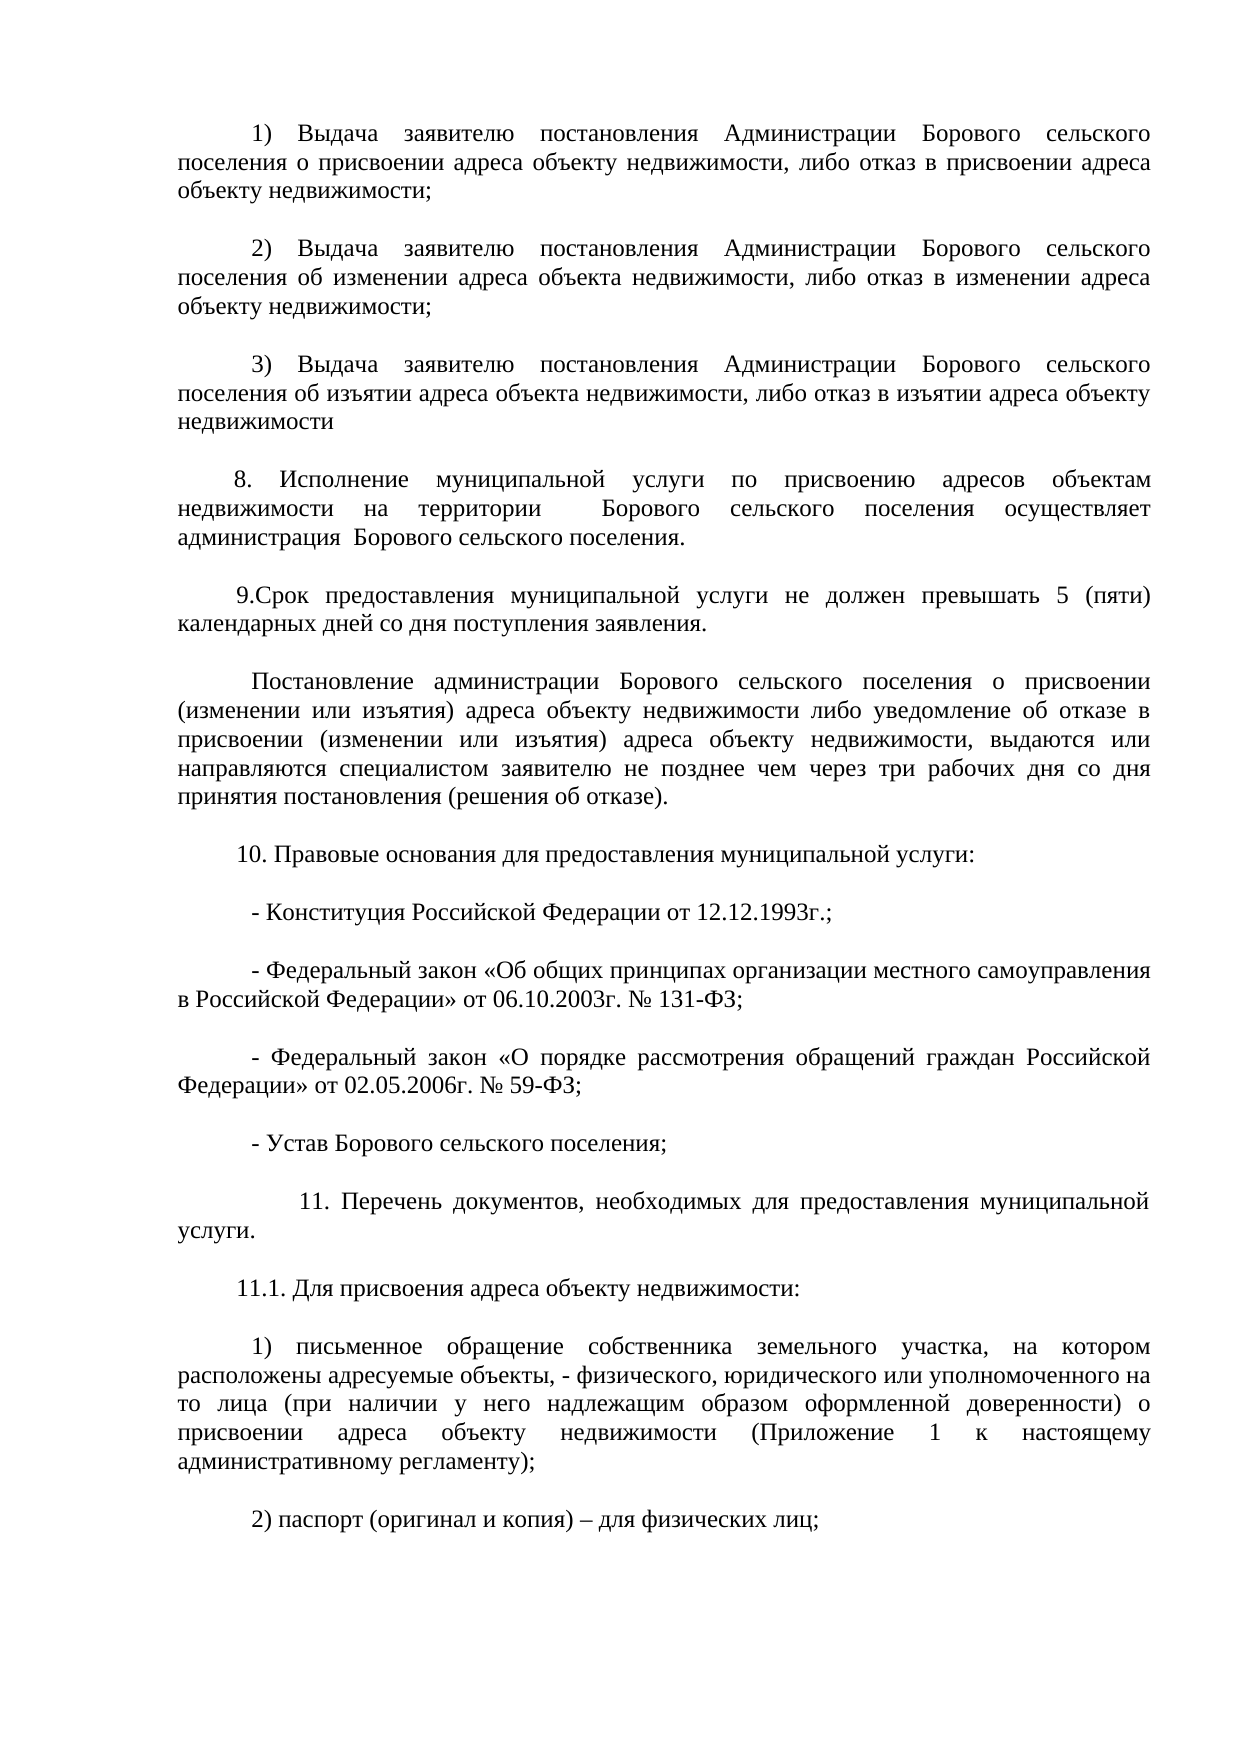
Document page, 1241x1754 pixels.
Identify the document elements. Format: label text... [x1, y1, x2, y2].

text 1) письменное обращение собственника земельного участка, на котором расположены адресуемые объекты, - физического, юридического или уполномоченного на то лица (при наличии у него надлежащим образом оформленной доверенности) о присвоении адреса объекту недвижимости (Приложение 1 к настоящему административному регламенту); [177, 1331, 1152, 1475]
text 10. Правовые основания для предоставления муниципальной услуги: [177, 839, 1152, 868]
text 2) паспорт (оригинал и копия) – для физических лиц; [177, 1504, 1152, 1533]
text - Федеральный закон «О порядке рассмотрения обращений граждан Российской Федерации» от 02.05.2006г. № 59-ФЗ; [177, 1042, 1152, 1099]
text 9.Срок предоставления муниципальной услуги не должен превышать 5 (пяти) календарных дней со дня поступления заявления. [177, 580, 1152, 637]
text 1) Выдача заявителю постановления Администрации Борового сельского поселения о присвоении адреса объекту недвижимости, либо отказ в присвоении адреса объекту недвижимости; [177, 118, 1152, 204]
text 11.1. Для присвоения адреса объекту недвижимости: [177, 1273, 1152, 1302]
text - Федеральный закон «Об общих принципах организации местного самоуправления в Российской Федерации» от 06.10.2003г. № 131-ФЗ; [177, 955, 1152, 1013]
text Постановление администрации Борового сельского поселения о присвоении (изменении или изъятия) адреса объекту недвижимости либо уведомление об отказе в присвоении (изменении или изъятия) адреса объекту недвижимости, выдаются или направляются специалистом заявителю не позднее чем через три рабочих дня со дня принятия постановления (решения об отказе). [177, 666, 1152, 810]
text 8. Исполнение муниципальной услуги по присвоению адресов объектам недвижимости на территории Борового сельского поселения осуществляет администрация Борового сельского поселения. [177, 464, 1152, 551]
text - Конституция Российской Федерации от 12.12.1993г.; [177, 897, 1152, 926]
text - Устав Борового сельского поселения; [177, 1128, 1152, 1157]
text 3) Выдача заявителю постановления Администрации Борового сельского поселения об изъятии адреса объекта недвижимости, либо отказ в изъятии адреса объекту недвижимости [177, 349, 1152, 435]
text 11. Перечень документов, необходимых для предоставления муниципальной услуги. [177, 1186, 1152, 1244]
text 2) Выдача заявителю постановления Администрации Борового сельского поселения об изменении адреса объекта недвижимости, либо отказ в изменении адреса объекту недвижимости; [177, 233, 1152, 320]
